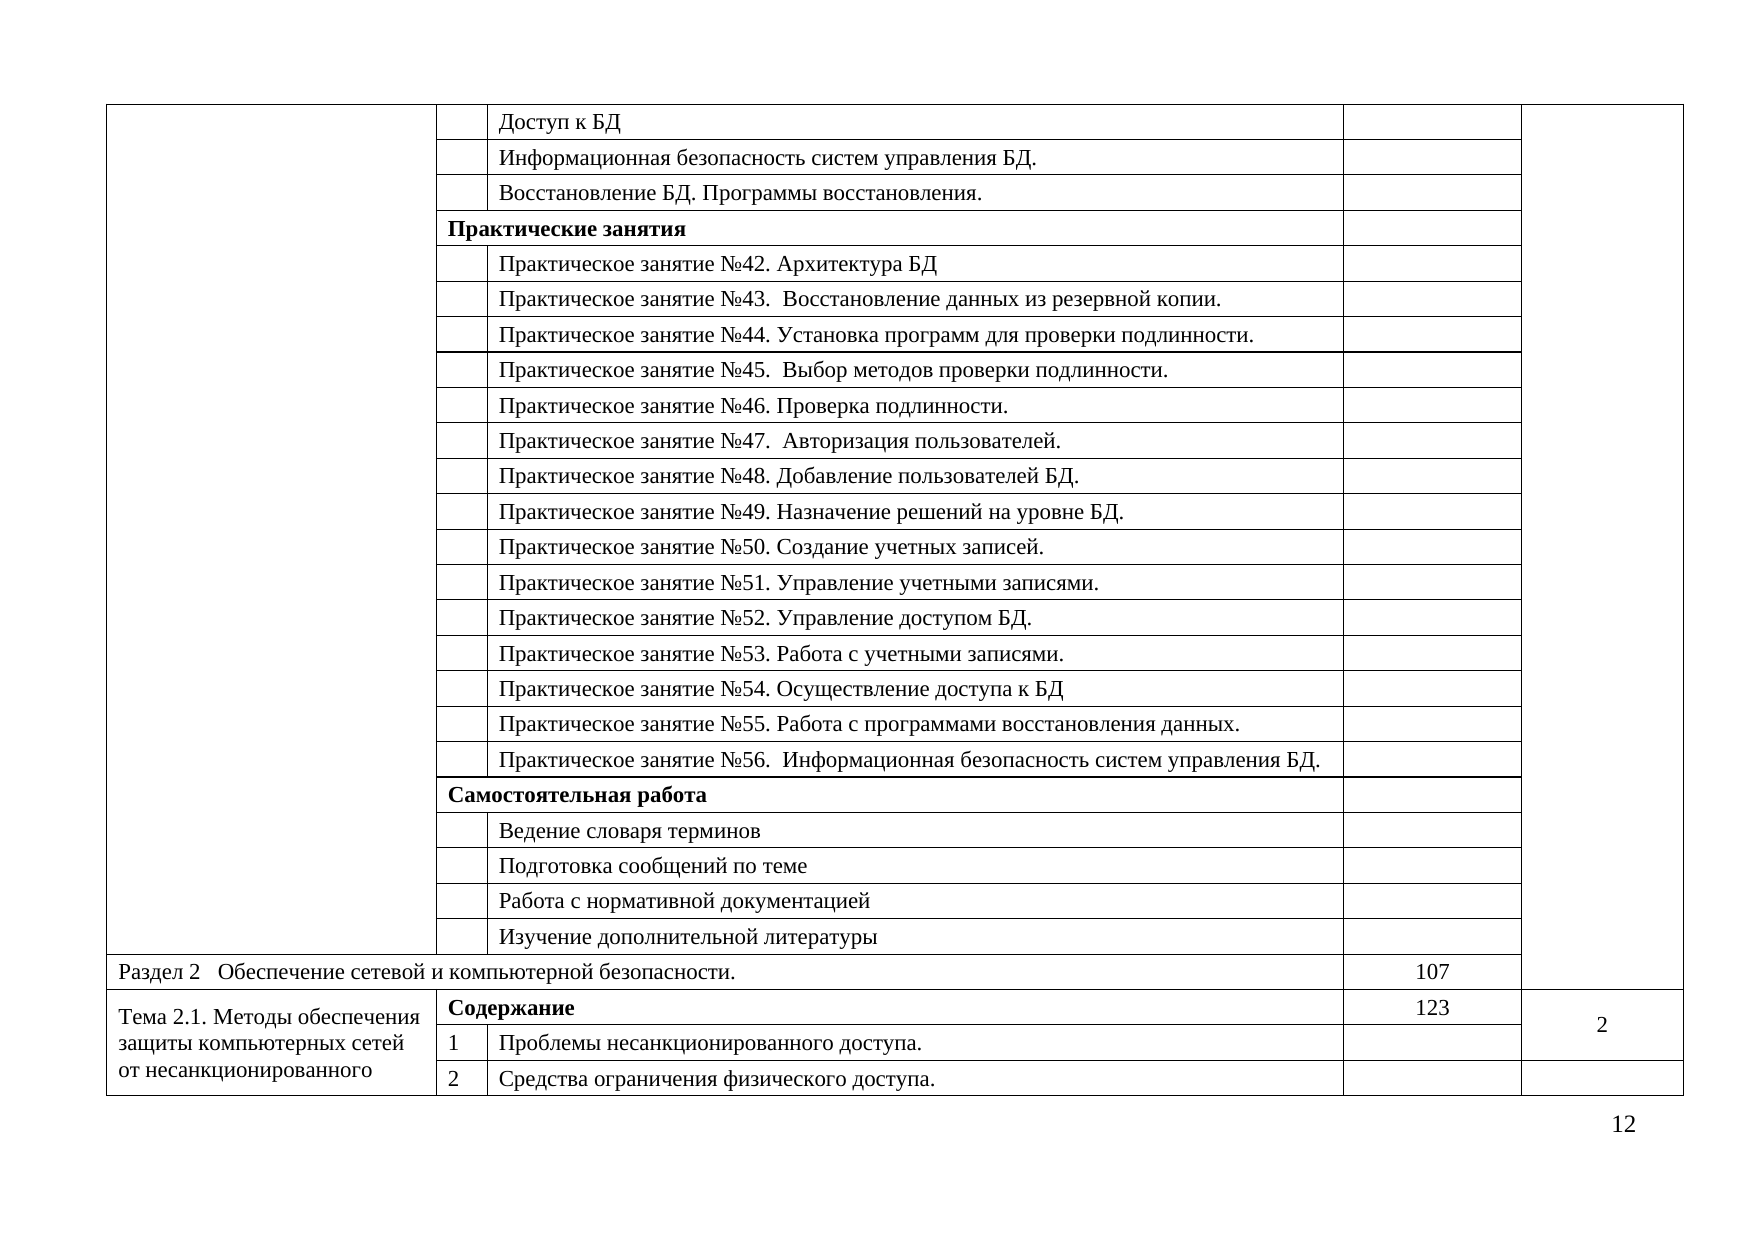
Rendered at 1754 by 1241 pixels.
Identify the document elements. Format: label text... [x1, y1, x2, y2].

table_cell Практическое занятие №47. Авторизация пользователей. [488, 423, 1343, 458]
table_cell [1344, 742, 1521, 776]
table_cell Практическое занятие №54. Осуществление доступа к БД [488, 671, 1343, 706]
table_cell 2 [437, 1061, 487, 1095]
table_cell [1344, 175, 1521, 210]
table_cell Практические занятия [437, 211, 1343, 245]
table_cell [437, 600, 487, 635]
table_cell Практическое занятие №46. Проверка подлинности. [488, 388, 1343, 422]
table_cell 123 [1344, 990, 1521, 1024]
table_cell [437, 282, 487, 316]
table_cell [437, 707, 487, 741]
table_cell Содержание [437, 990, 1343, 1024]
table_cell [1344, 636, 1521, 670]
table_cell Практическое занятие №56. Информационная безопасность систем управления БД. [488, 742, 1343, 776]
table_cell [1344, 494, 1521, 528]
table_cell Подготовка сообщений по теме [488, 848, 1343, 883]
table_cell [437, 388, 487, 422]
table_cell [437, 494, 487, 528]
table_cell Практическое занятие №48. Добавление пользователей БД. [488, 459, 1343, 493]
table_cell Практическое занятие №42. Архитектура БД [488, 246, 1343, 281]
table_cell Раздел 2 Обеспечение сетевой и компьютерной безопасности. [107, 955, 1343, 989]
table_cell [437, 636, 487, 670]
table_cell Практическое занятие №53. Работа с учетными записями. [488, 636, 1343, 670]
table_cell Изучение дополнительной литературы [488, 919, 1343, 953]
table_cell [1344, 317, 1521, 351]
table_cell Практическое занятие №44. Установка программ для проверки подлинности. [488, 317, 1343, 351]
table_cell [1522, 1061, 1683, 1095]
table_cell [1344, 1025, 1521, 1060]
table_cell Практическое занятие №45. Выбор методов проверки подлинности. [488, 353, 1343, 387]
table_cell [1344, 282, 1521, 316]
table_cell [437, 884, 487, 918]
table_cell [1344, 140, 1521, 174]
table_cell [1344, 246, 1521, 281]
table_cell [437, 848, 487, 883]
table_cell [437, 565, 487, 599]
table_cell [437, 423, 487, 458]
table_cell [1344, 778, 1521, 812]
table_cell [437, 813, 487, 847]
table_cell Практическое занятие №43. Восстановление данных из резервной копии. [488, 282, 1343, 316]
table_cell [1344, 105, 1521, 139]
table_cell [1344, 1061, 1521, 1095]
table_cell [437, 140, 487, 174]
table_cell Проблемы несанкционированного доступа. [488, 1025, 1343, 1060]
table_cell [437, 246, 487, 281]
table_cell [1344, 388, 1521, 422]
table_cell Самостоятельная работа [437, 778, 1343, 812]
table_cell [437, 919, 487, 953]
table_cell [1344, 919, 1521, 953]
table_cell [437, 353, 487, 387]
table_cell Практическое занятие №55. Работа с программами восстановления данных. [488, 707, 1343, 741]
table_cell 107 [1344, 955, 1521, 989]
table_cell [1344, 565, 1521, 599]
table_cell [437, 105, 487, 139]
table_cell [1344, 813, 1521, 847]
table_cell [437, 530, 487, 564]
table_cell [1344, 459, 1521, 493]
table_cell 2 [1522, 990, 1683, 1060]
table_cell Практическое занятие №50. Создание учетных записей. [488, 530, 1343, 564]
table_cell Информационная безопасность систем управления БД. [488, 140, 1343, 174]
table_cell 1 [437, 1025, 487, 1060]
table_cell [437, 317, 487, 351]
table_cell Средства ограничения физического доступа. [488, 1061, 1343, 1095]
table_cell [1344, 707, 1521, 741]
table_cell Практическое занятие №51. Управление учетными записями. [488, 565, 1343, 599]
table_cell Доступ к БД [488, 105, 1343, 139]
table_cell Тема 2.1. Методы обеспечения защиты компьютерных сетей от несанкционированного доступа [107, 990, 436, 1095]
table_cell [1344, 848, 1521, 883]
table_cell [437, 459, 487, 493]
table_cell [1344, 884, 1521, 918]
table_cell [1344, 671, 1521, 706]
table_cell Практическое занятие №49. Назначение решений на уровне БД. [488, 494, 1343, 528]
table_cell Работа с нормативной документацией [488, 884, 1343, 918]
table_cell [437, 742, 487, 776]
table_cell [1344, 353, 1521, 387]
table_cell [1344, 600, 1521, 635]
table_cell [1344, 211, 1521, 245]
table_cell Практическое занятие №52. Управление доступом БД. [488, 600, 1343, 635]
table_cell [1344, 423, 1521, 458]
table_cell Восстановление БД. Программы восстановления. [488, 175, 1343, 210]
table_cell [1344, 530, 1521, 564]
table_cell [437, 175, 487, 210]
table_cell [437, 671, 487, 706]
table_cell Ведение словаря терминов [488, 813, 1343, 847]
